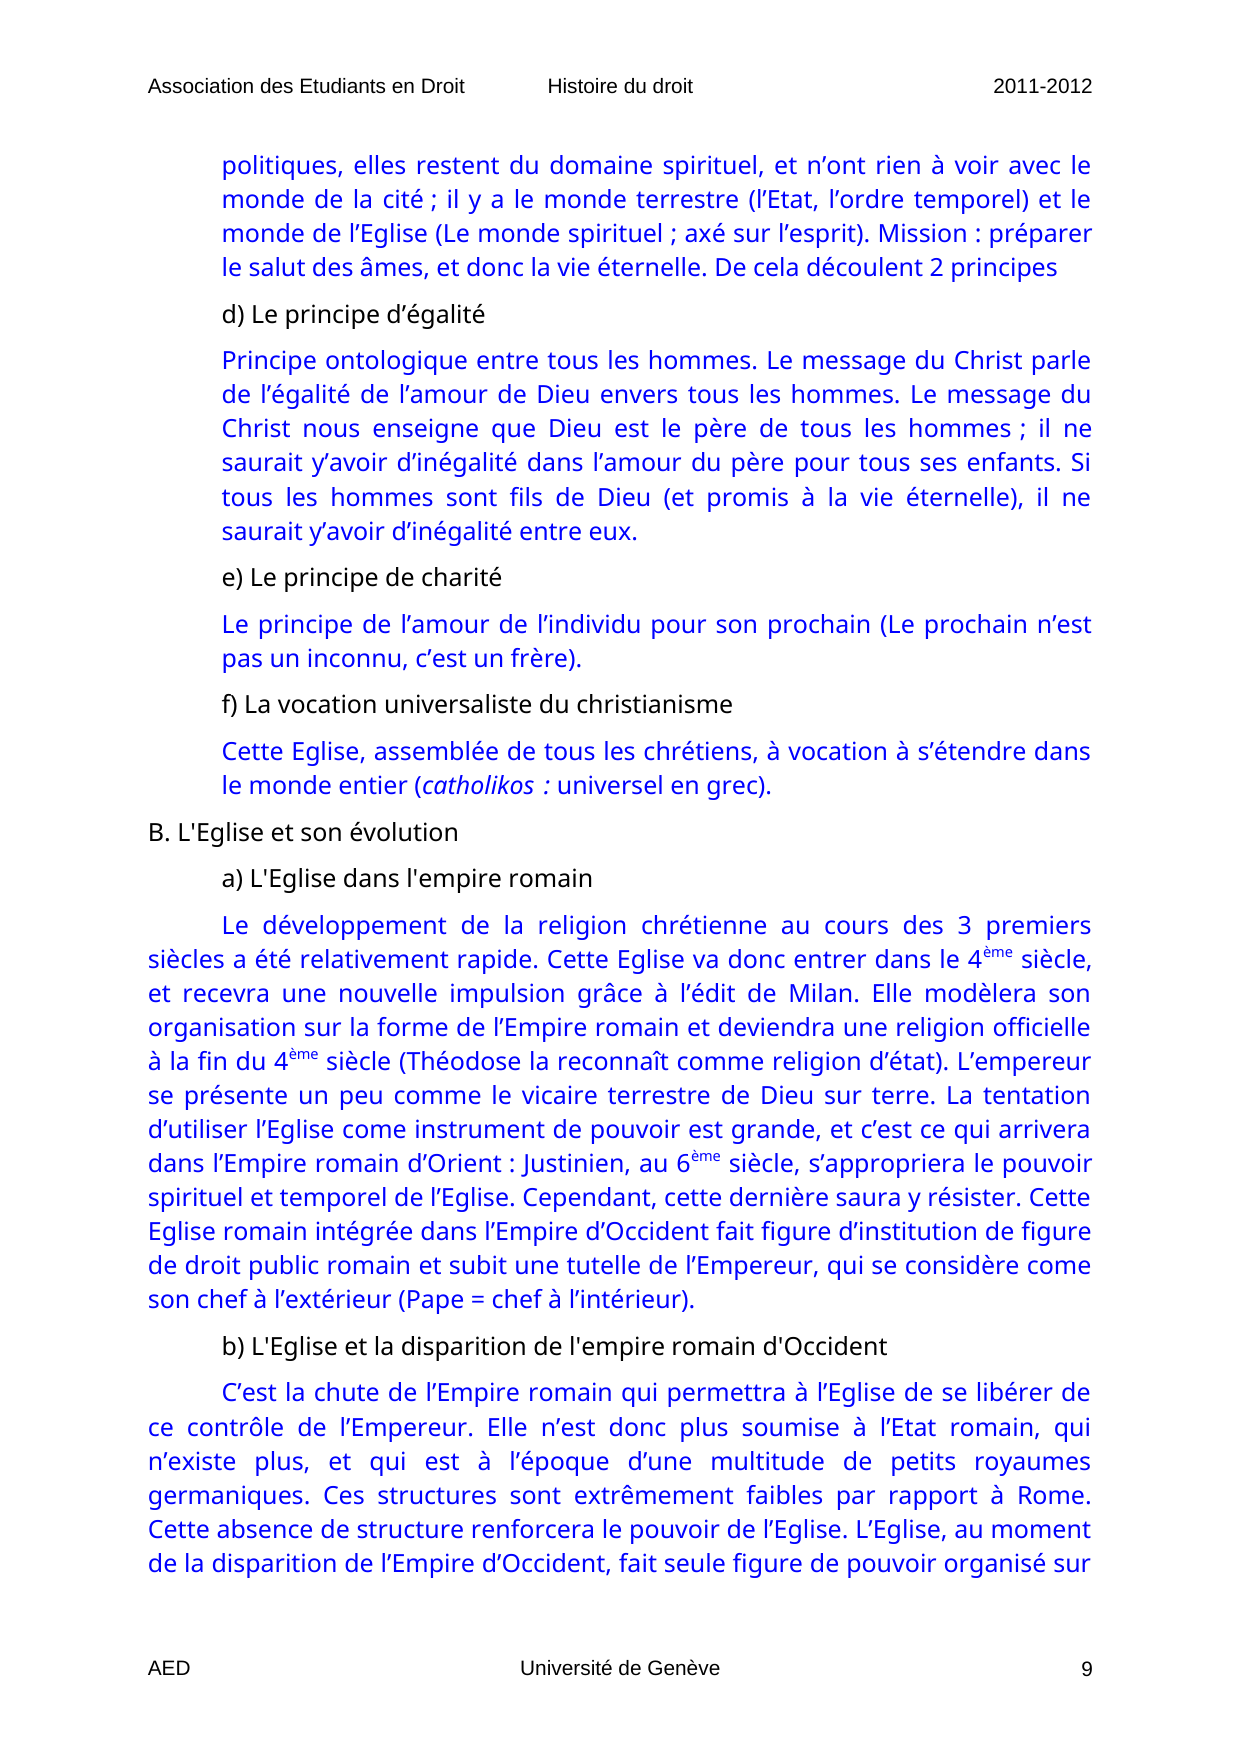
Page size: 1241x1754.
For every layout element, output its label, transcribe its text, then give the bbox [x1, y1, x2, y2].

text Principe ontologique entre tous les hommes. Le message du Christ parle de l’égalité de l’amour de Dieu envers tous les hommes. Le message du Christ nous enseigne que Dieu est le père de tous les hommes ; il ne saurait y’avoir d’inégalité dans l’amour du père pour tous ses enfants. Si tous les hommes sont fils de Dieu (et promis à la vie éternelle), il ne saurait y’avoir d’inégalité entre eux. [221, 343, 1093, 547]
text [221, 148, 1093, 284]
text f) La vocation universaliste du christianisme [148, 687, 1093, 721]
text Cette Eglise, assemblée de tous les chrétiens, à vocation à s’étendre dans le monde entier (catholikos : universel en grec). [221, 733, 1093, 802]
text d) Le principe d’égalité [148, 296, 1093, 330]
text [148, 1375, 1093, 1579]
text e) Le principe de charité [148, 560, 1093, 594]
text a) L'Eglise dans l'empire romain [148, 861, 1093, 895]
text B. L'Eglise et son évolution [148, 814, 1093, 848]
text Le développement de la religion chrétienne au cours des 3 premiers siècles a été relativement rapide. Cette Eglise va donc entrer dans le 4ème siècle, et recevra une nouvelle impulsion grâce à l’édit de Milan. Elle modèlera son organisation sur la forme de l’Empire romain et deviendra une religion officielle à la fin du 4ème siècle (Théodose la reconnaît comme religion d’état). L’empereur se présente un peu comme le vicaire terrestre de Dieu sur terre. La tentation d’utiliser l’Eglise come instrument de pouvoir est grande, et c’est ce qui arrivera dans l’Empire romain d’Orient : Justinien, au 6ème siècle, s’appropriera le pouvoir spirituel et temporel de l’Eglise. Cependant, cette dernière saura y résister. Cette Eglise romain intégrée dans l’Empire d’Occident fait figure d’institution de figure de droit public romain et subit une tutelle de l’Empereur, qui se considère come son chef à l’extérieur (Pape = chef à l’intérieur). [148, 907, 1093, 1316]
text b) L'Eglise et la disparition de l'empire romain d'Occident [148, 1328, 1093, 1363]
text Le principe de l’amour de l’individu pour son prochain (Le prochain n’est pas un inconnu, c’est un frère). [221, 606, 1093, 674]
